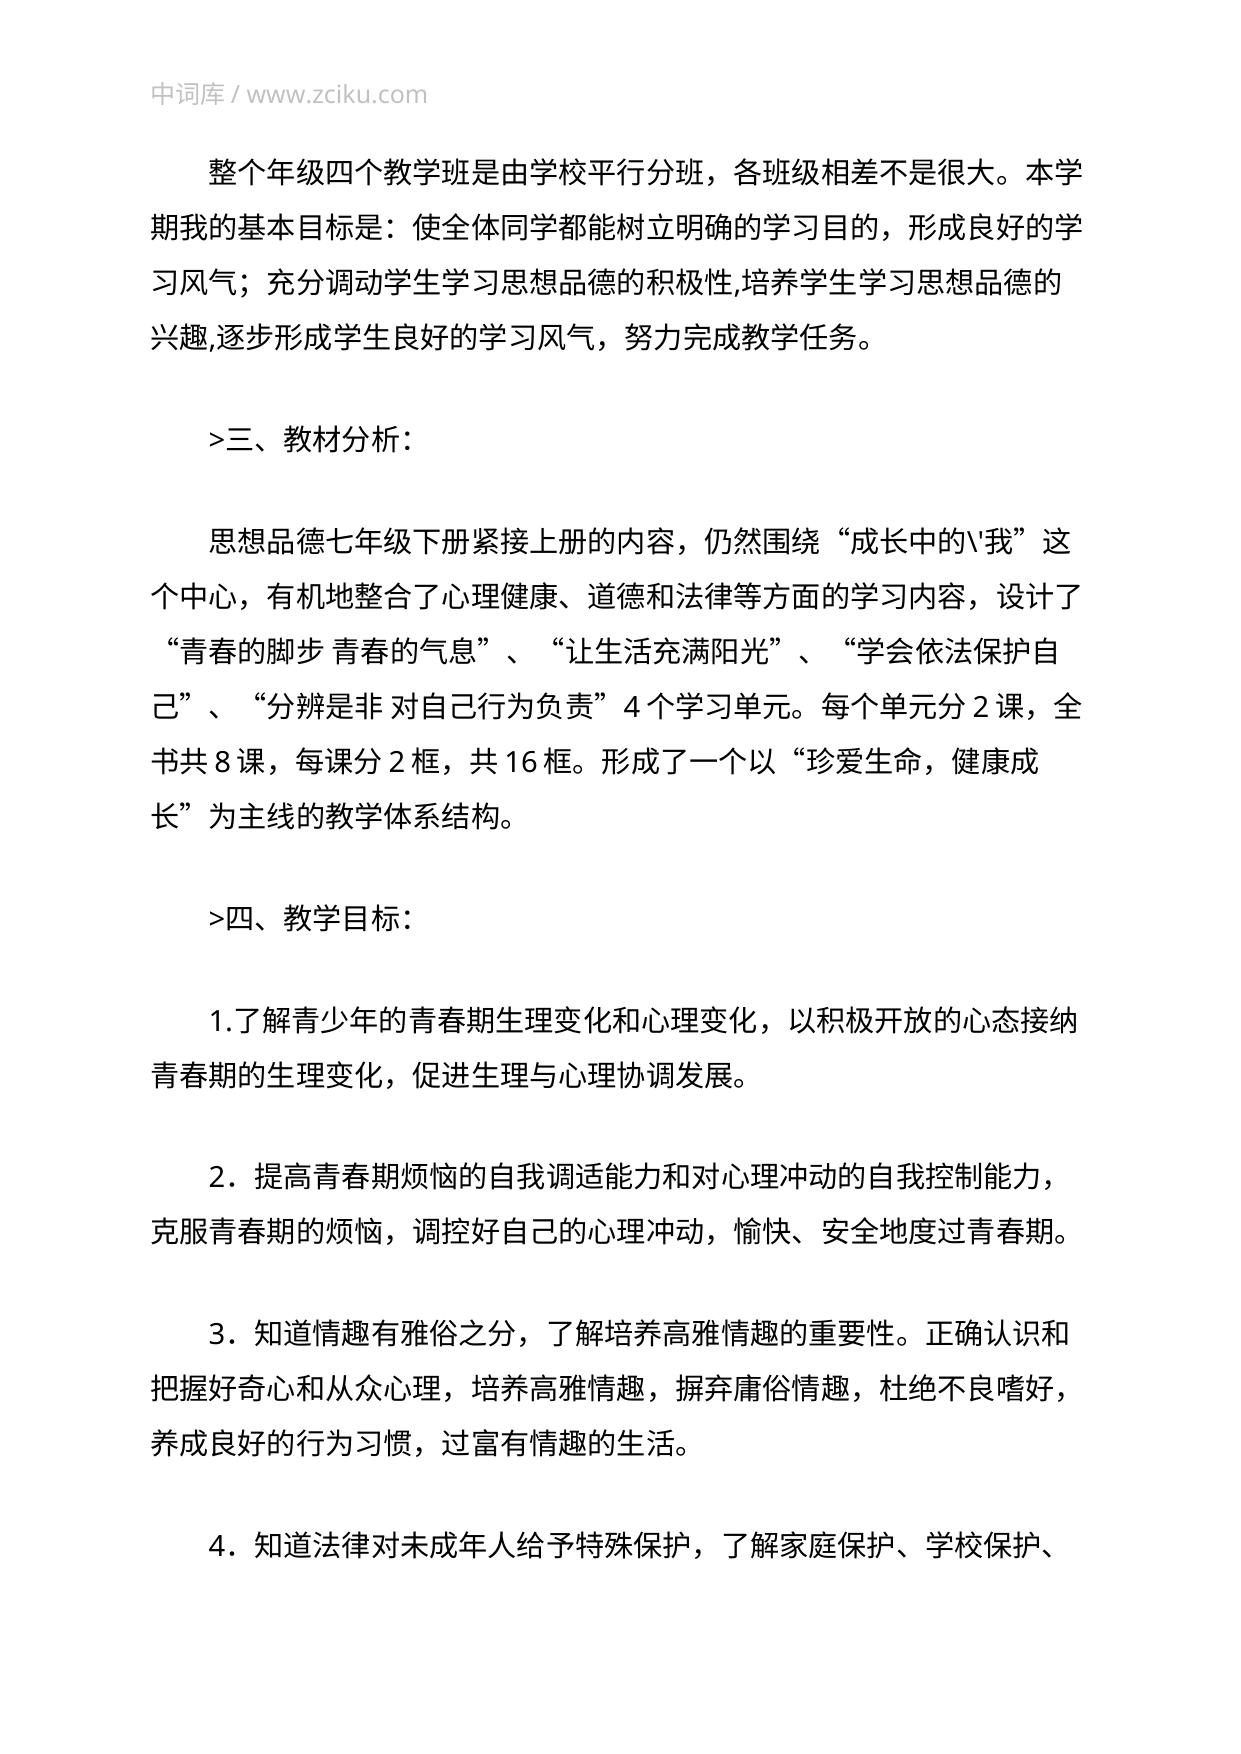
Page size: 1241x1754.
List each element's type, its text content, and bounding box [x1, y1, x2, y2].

text 整个年级四个教学班是由学校平行分班，各班级相差不是很大。本学期我的基本目标是：使全体同学都能树立明确的学习目的，形成良好的学习风气；充分调动学生学习思想品德的积极性,培养学生学习思想品德的兴趣,逐步形成学生良好的学习风气，努力完成教学任务。 [150, 150, 1090, 357]
text >四、教学目标： [150, 895, 1090, 938]
text 思想品德七年级下册紧接上册的内容，仍然围绕“成长中的\'我”这个中心，有机地整合了心理健康、道德和法律等方面的学习内容，设计了“青春的脚步 青春的气息”、“让生活充满阳光”、“学会依法保护自己”、“分辨是非 对自己行为负责”4个学习单元。每个单元分2课，全书共8课，每课分2框，共16框。形成了一个以“珍爱生命，健康成长”为主线的教学体系结构。 [150, 519, 1090, 836]
text 2．提高青春期烦恼的自我调适能力和对心理冲动的自我控制能力，克服青春期的烦恼，调控好自己的心理冲动，愉快、安全地度过青春期。 [150, 1154, 1090, 1251]
text 3．知道情趣有雅俗之分，了解培养高雅情趣的重要性。正确认识和把握好奇心和从众心理，培养高雅情趣，摒弃庸俗情趣，杜绝不良嗜好，养成良好的行为习惯，过富有情趣的生活。 [150, 1311, 1090, 1463]
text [150, 1522, 1090, 1565]
text 1.了解青少年的青春期生理变化和心理变化，以积极开放的心态接纳青春期的生理变化，促进生理与心理协调发展。 [150, 997, 1090, 1094]
text >三、教材分析： [150, 417, 1090, 459]
